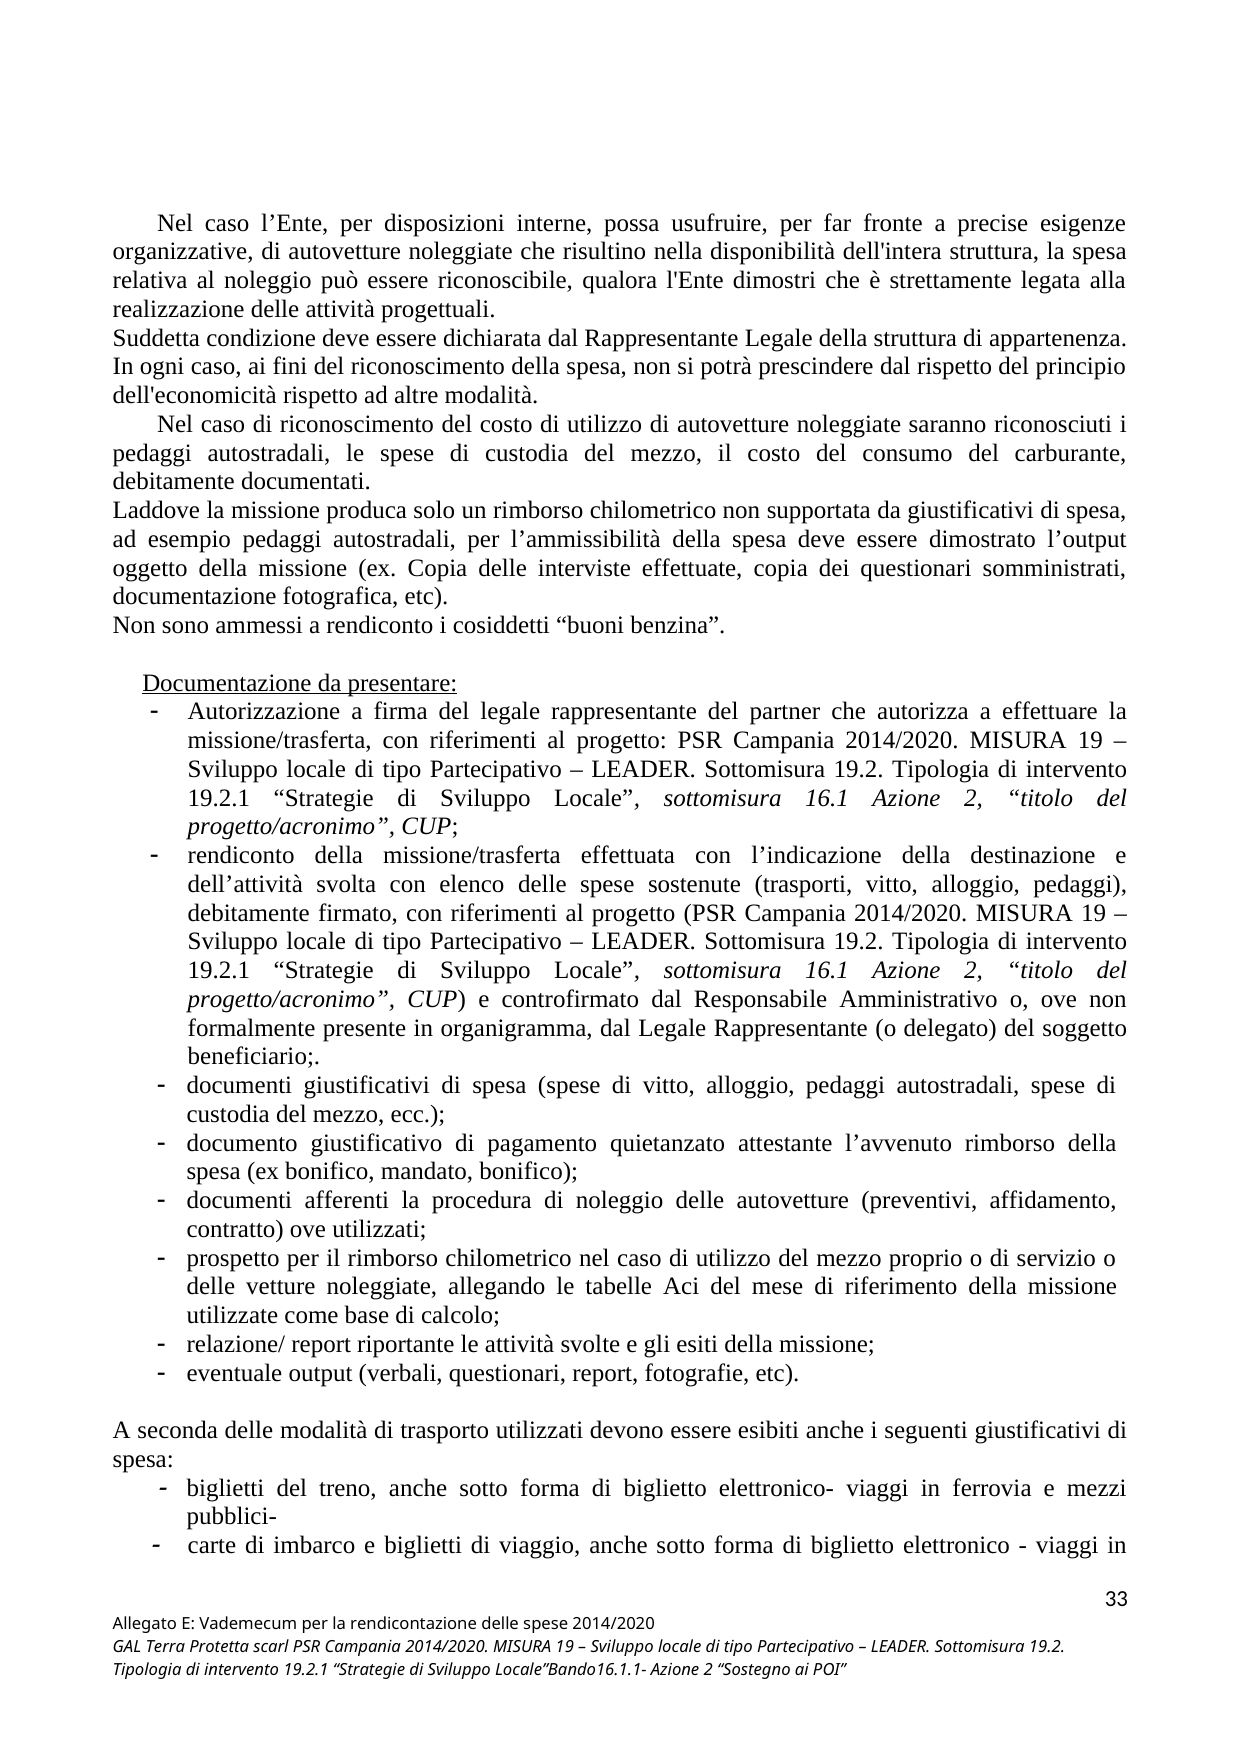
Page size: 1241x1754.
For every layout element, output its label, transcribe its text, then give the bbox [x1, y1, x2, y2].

list documenti afferenti la procedura di noleggio delle autovetture (preventivi, affidamento, contratto) ove utilizzati; [157, 1185, 1117, 1243]
list Autorizzazione a firma del legale rappresentante del partner che autorizza a effettuare la missione/trasferta, con riferimenti al progetto: PSR Campania 2014/2020. MISURA 19 – Sviluppo locale di tipo Partecipativo – LEADER. Sottomisura 19.2. Tipologia di intervento 19.2.1 “Strategie di Sviluppo Locale”, sottomisura 16.1 Azione 2, “titolo del progetto/acronimo”, CUP; [150, 696, 1128, 840]
list documenti giustificativi di spesa (spese di vitto, alloggio, pedaggi autostradali, spese di custodia del mezzo, ecc.); [157, 1070, 1117, 1128]
list eventuale output (verbali, questionari, report, fotografie, etc). [157, 1358, 1117, 1386]
text Nel caso l’Ente, per disposizioni interne, possa usufruire, per far fronte a precise esigenze organizzative, di autovetture noleggiate che risultino nella disponibilità dell'intera struttura, la spesa relativa al noleggio può essere riconoscibile, qualora l'Ente dimostri che è strettamente legata alla realizzazione delle attività progettuali. [112, 208, 1128, 323]
list rendiconto della missione/trasferta effettuata con l’indicazione della destinazione e dell’attività svolta con elenco delle spese sostenute (trasporti, vitto, alloggio, pedaggi), debitamente firmato, con riferimenti al progetto (PSR Campania 2014/2020. MISURA 19 – Sviluppo locale di tipo Partecipativo – LEADER. Sottomisura 19.2. Tipologia di intervento 19.2.1 “Strategie di Sviluppo Locale”, sottomisura 16.1 Azione 2, “titolo del progetto/acronimo”, CUP) e controfirmato dal Responsabile Amministrativo o, ove non formalmente presente in organigramma, dal Legale Rappresentante (o delegato) del soggetto beneficiario;. [150, 840, 1128, 1070]
text A seconda delle modalità di trasporto utilizzati devono essere esibiti anche i seguenti giustificativi di spesa: [112, 1415, 1128, 1473]
text Nel caso di riconoscimento del costo di utilizzo di autovetture noleggiate saranno riconosciuti i pedaggi autostradali, le spese di custodia del mezzo, il costo del consumo del carburante, debitamente documentati. [112, 409, 1128, 495]
text Laddove la missione produca solo un rimborso chilometrico non supportata da giustificativi di spesa, ad esempio pedaggi autostradali, per l’ammissibilità della spesa deve essere dimostrato l’output oggetto della missione (ex. Copia delle interviste effettuate, copia dei questionari somministrati, documentazione fotografica, etc). [112, 495, 1128, 610]
text Documentazione da presentare: [112, 668, 1128, 696]
list documento giustificativo di pagamento quietanzato attestante l’avvenuto rimborso della spesa (ex bonifico, mandato, bonifico); [157, 1128, 1117, 1185]
text In ogni caso, ai fini del riconoscimento della spesa, non si potrà prescindere dal rispetto del principio dell'economicità rispetto ad altre modalità. [112, 351, 1128, 409]
text Suddetta condizione deve essere dichiarata dal Rappresentante Legale della struttura di appartenenza. [112, 323, 1128, 351]
text Non sono ammessi a rendiconto i cosiddetti “buoni benzina”. [112, 610, 1128, 639]
list prospetto per il rimborso chilometrico nel caso di utilizzo del mezzo proprio o di servizio o delle vetture noleggiate, allegando le tabelle Aci del mese di riferimento della missione utilizzate come base di calcolo; [157, 1243, 1117, 1329]
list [150, 1530, 1128, 1559]
list biglietti del treno, anche sotto forma di biglietto elettronico- viaggi in ferrovia e mezzi pubblici- [157, 1473, 1128, 1530]
list relazione/ report riportante le attività svolte e gli esiti della missione; [157, 1329, 1117, 1358]
